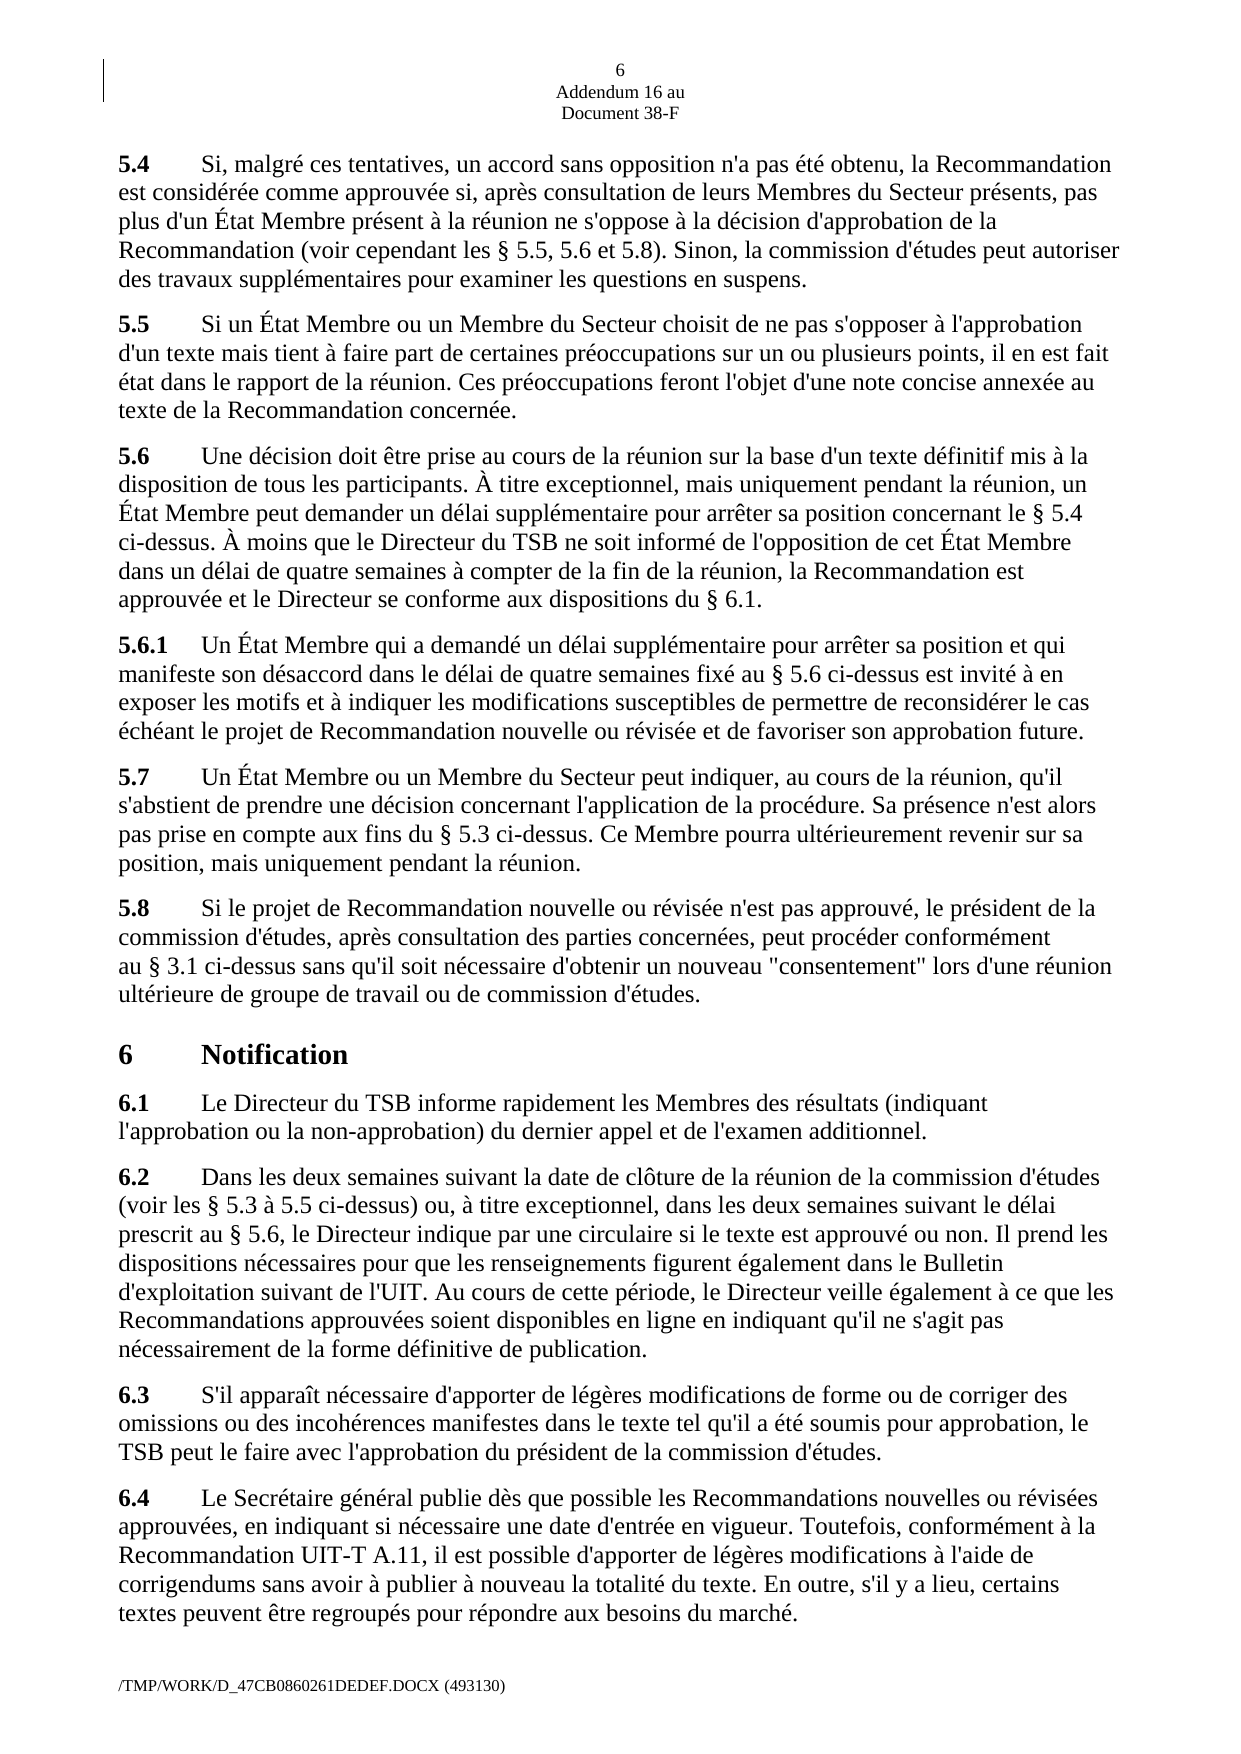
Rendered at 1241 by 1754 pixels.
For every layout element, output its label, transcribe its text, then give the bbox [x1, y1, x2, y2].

text 5.7 Un État Membre ou un Membre du Secteur peut indiquer, au cours de la réunion, qu'il s'abstient de prendre une décision concernant l'application de la procédure. Sa présence n'est alors pas prise en compte aux fins du § 5.3 ci-dessus. Ce Membre pourra ultérieurement revenir sur sa position, mais uniquement pendant la réunion. [118, 762, 1122, 877]
text 6.3 S'il apparaît nécessaire d'apporter de légères modifications de forme ou de corriger des omissions ou des incohérences manifestes dans le texte tel qu'il a été soumis pour approbation, le TSB peut le faire avec l'approbation du président de la commission d'études. [118, 1380, 1122, 1466]
text 6.2 Dans les deux semaines suivant la date de clôture de la réunion de la commission d'études (voir les § 5.3 à 5.5 ci-dessus) ou, à titre exceptionnel, dans les deux semaines suivant le délai prescrit au § 5.6, le Directeur indique par une circulaire si le texte est approuvé ou non. Il prend les dispositions nécessaires pour que les renseignements figurent également dans le Bulletin d'exploitation suivant de l'UIT. Au cours de cette période, le Directeur veille également à ce que les Recommandations approuvées soient disponibles en ligne en indiquant qu'il ne s'agit pas nécessairement de la forme définitive de publication. [118, 1162, 1122, 1363]
subtitle 6 Notification [118, 1037, 1122, 1071]
text 5.5 Si un État Membre ou un Membre du Secteur choisit de ne pas s'opposer à l'approbation d'un texte mais tient à faire part de certaines préoccupations sur un ou plusieurs points, il en est fait état dans le rapport de la réunion. Ces préoccupations feront l'objet d'une note concise annexée au texte de la Recommandation concernée. [118, 309, 1122, 424]
text 6.1 Le Directeur du TSB informe rapidement les Membres des résultats (indiquant l'approbation ou la non-approbation) du dernier appel et de l'examen additionnel. [118, 1088, 1122, 1145]
text 5.8 Si le projet de Recommandation nouvelle ou révisée n'est pas approuvé, le président de la commission d'études, après consultation des parties concernées, peut procéder conformément au § 3.1 ci-dessus sans qu'il soit nécessaire d'obtenir un nouveau "consentement" lors d'une réunion ultérieure de groupe de travail ou de commission d'études. [118, 893, 1122, 1008]
text 5.6 Une décision doit être prise au cours de la réunion sur la base d'un texte définitif mis à la disposition de tous les participants. À titre exceptionnel, mais uniquement pendant la réunion, un État Membre peut demander un délai supplémentaire pour arrêter sa position concernant le § 5.4 ci-dessus. À moins que le Directeur du TSB ne soit informé de l'opposition de cet État Membre dans un délai de quatre semaines à compter de la fin de la réunion, la Recommandation est approuvée et le Directeur se conforme aux dispositions du § 6.1. [118, 441, 1122, 613]
text 5.6.1 Un État Membre qui a demandé un délai supplémentaire pour arrêter sa position et qui manifeste son désaccord dans le délai de quatre semaines fixé au § 5.6 ci-dessus est invité à en exposer les motifs et à indiquer les modifications susceptibles de permettre de reconsidérer le cas échéant le projet de Recommandation nouvelle ou révisée et de favoriser son approbation future. [118, 630, 1122, 745]
text 5.4 Si, malgré ces tentatives, un accord sans opposition n'a pas été obtenu, la Recommandation est considérée comme approuvée si, après consultation de leurs Membres du Secteur présents, pas plus d'un État Membre présent à la réunion ne s'oppose à la décision d'approbation de la Recommandation (voir cependant les § 5.5, 5.6 et 5.8). Sinon, la commission d'études peut autoriser des travaux supplémentaires pour examiner les questions en suspens. [118, 149, 1122, 292]
text 6.4 Le Secrétaire général publie dès que possible les Recommandations nouvelles ou révisées approuvées, en indiquant si nécessaire une date d'entrée en vigueur. Toutefois, conformément à la Recommandation UIT-T A.11, il est possible d'apporter de légères modifications à l'aide de corrigendums sans avoir à publier à nouveau la totalité du texte. En outre, s'il y a lieu, certains textes peuvent être regroupés pour répondre aux besoins du marché. [118, 1483, 1122, 1626]
